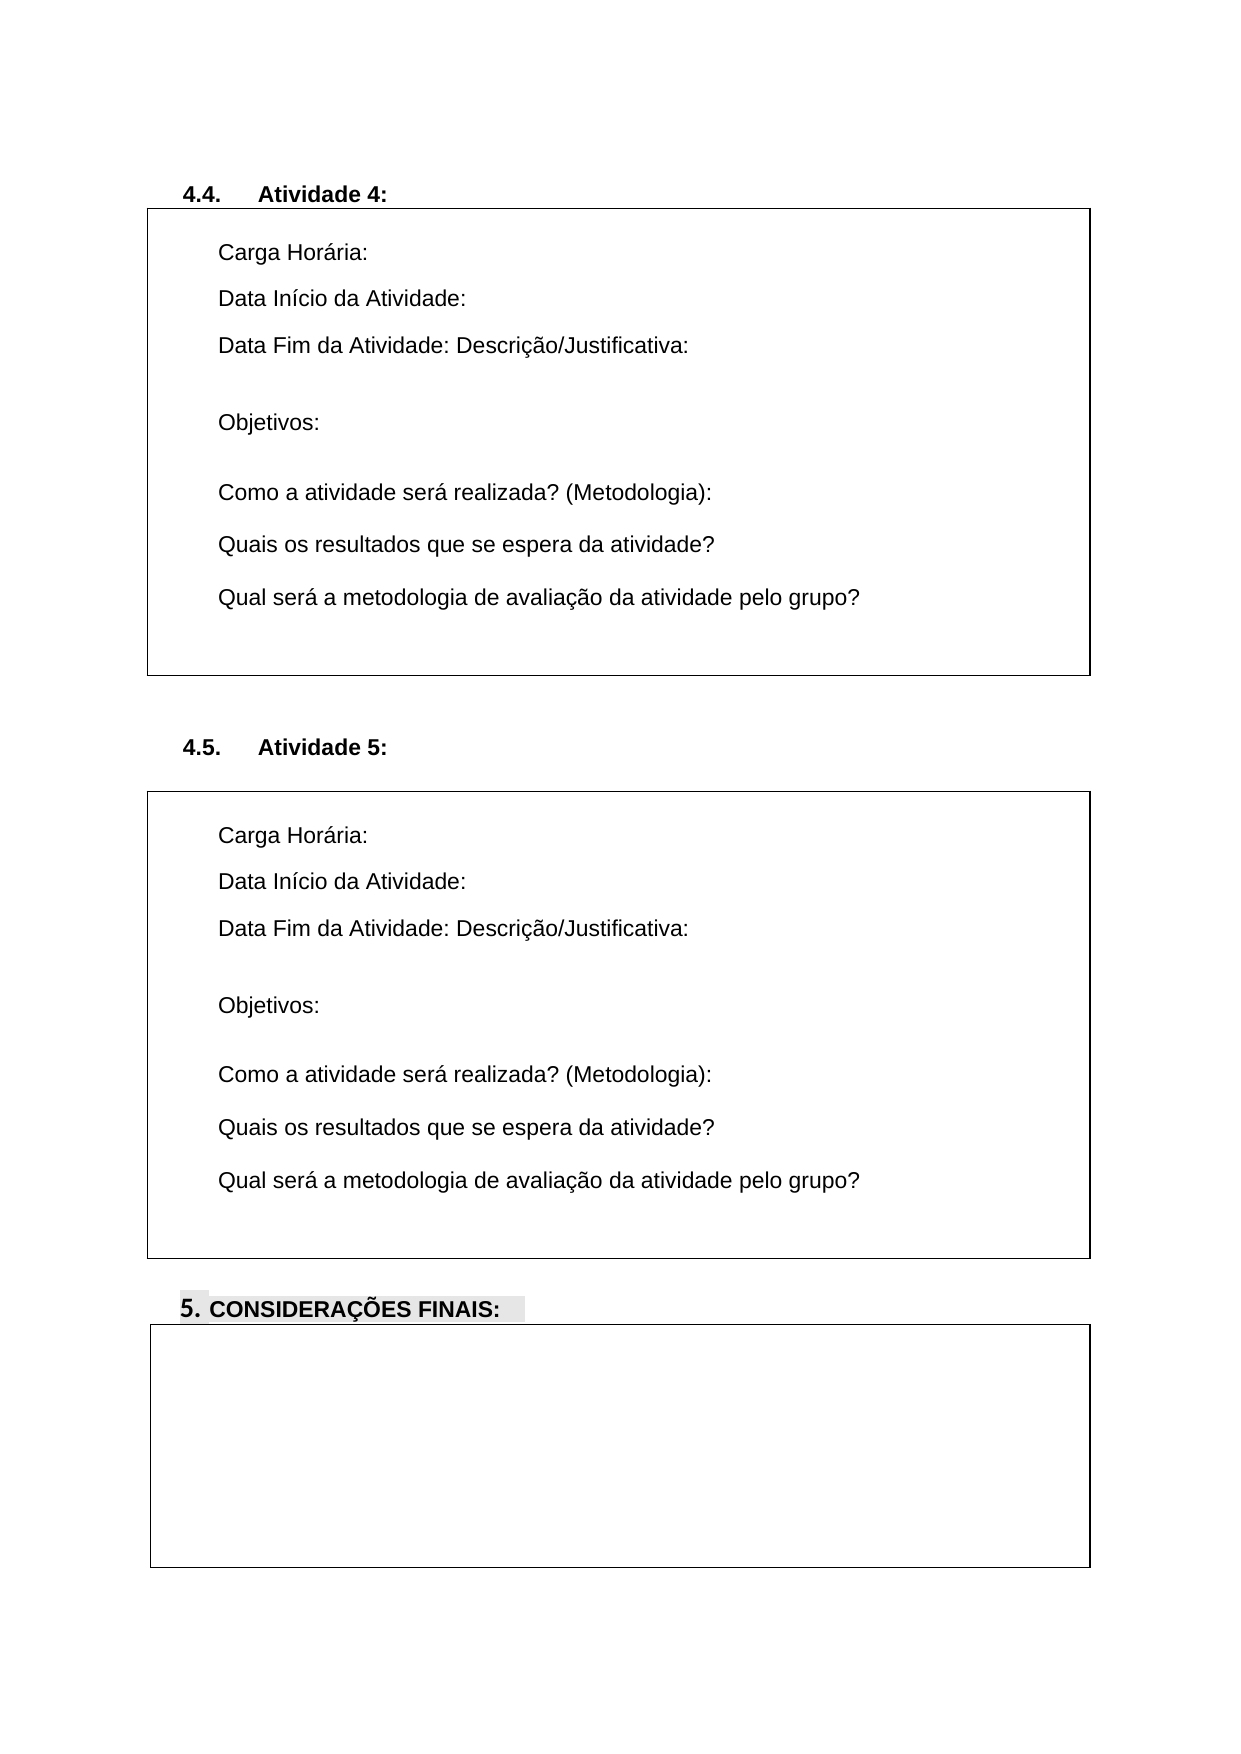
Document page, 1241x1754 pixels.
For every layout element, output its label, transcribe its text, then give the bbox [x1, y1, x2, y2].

table_header [151, 1325, 1089, 1567]
list Atividade 5: [183, 734, 1090, 760]
list CONSIDERAÇÕES FINAIS: [179, 1289, 1090, 1324]
list Atividade 4: [183, 181, 1090, 207]
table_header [148, 209, 1089, 674]
